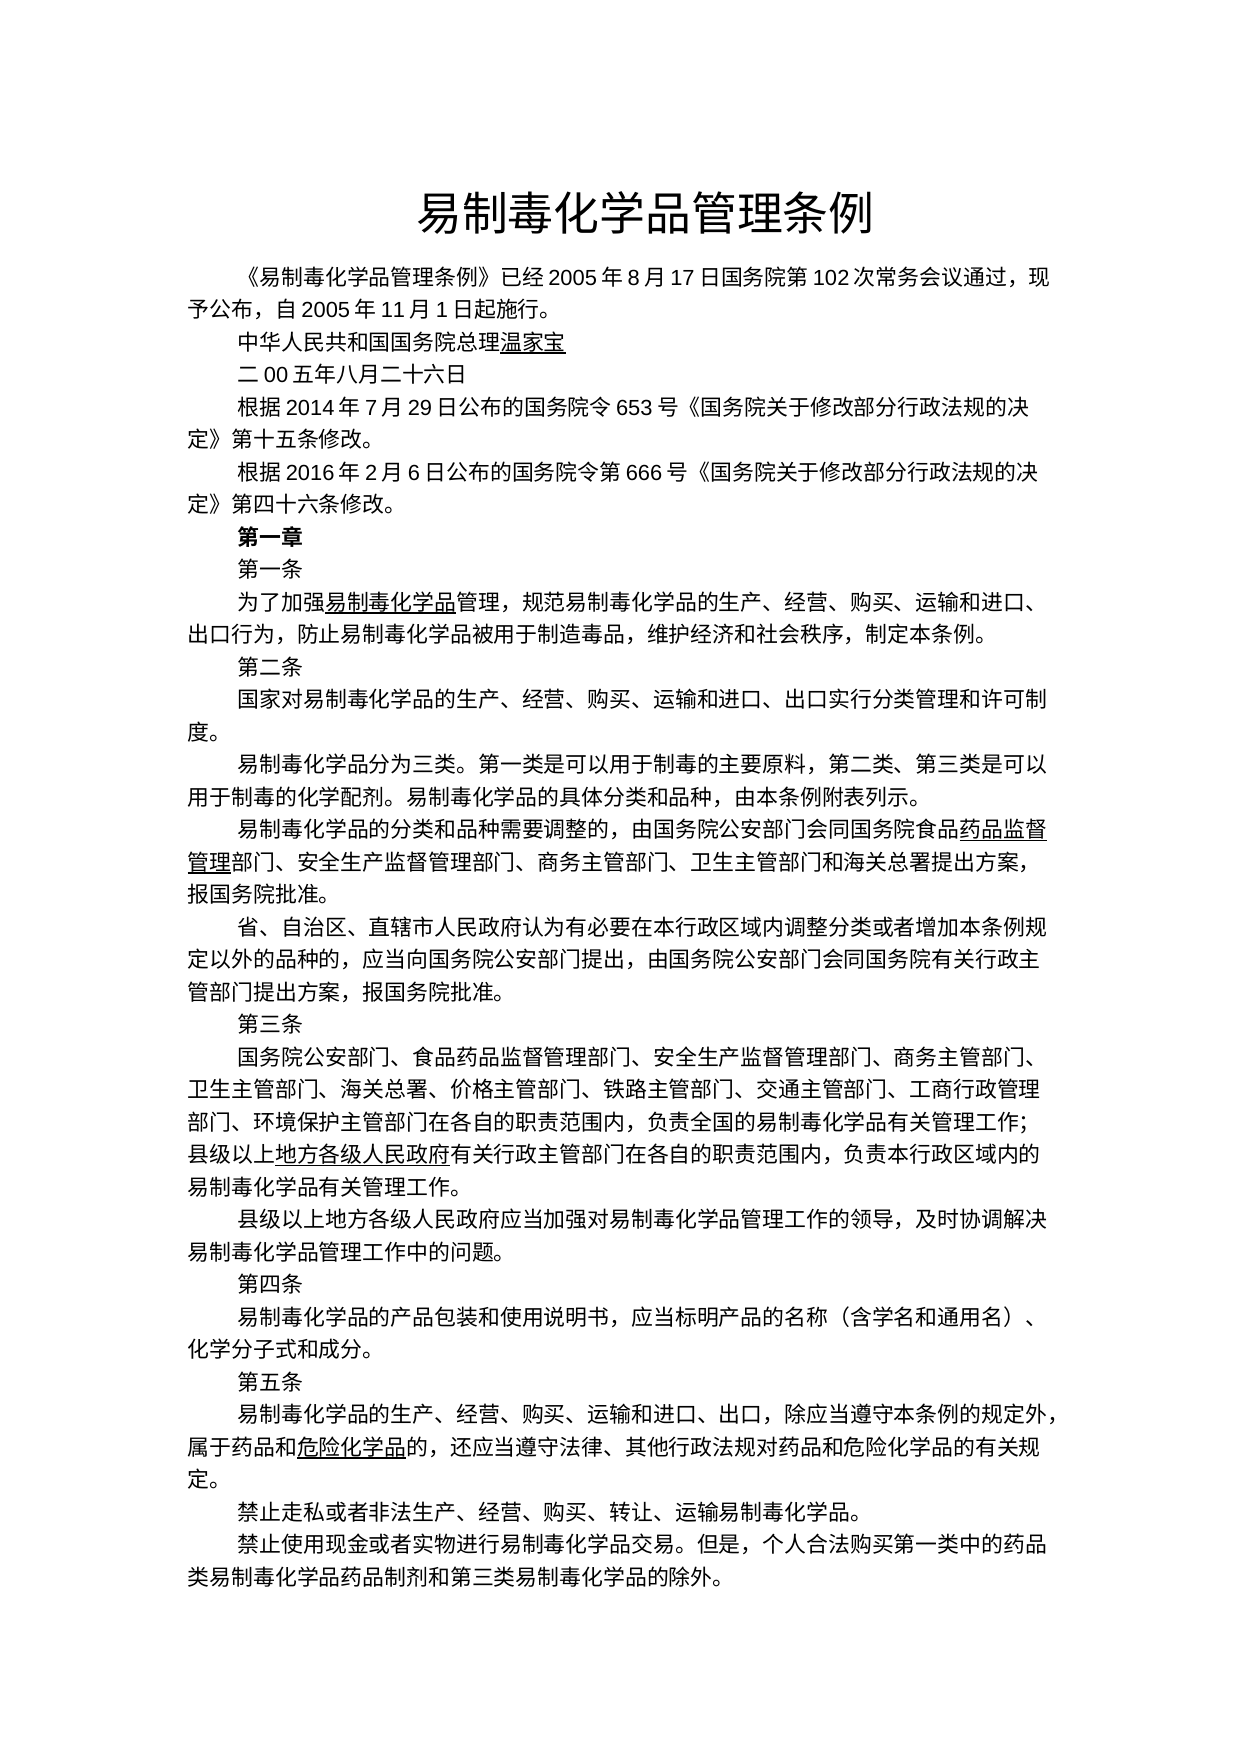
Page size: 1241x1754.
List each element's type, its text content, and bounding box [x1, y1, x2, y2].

text 根据2014年7月29日公布的国务院令653号《国务院关于修改部分行政法规的决定》第十五条修改。 [187, 389, 1053, 454]
text 第三条 [187, 1007, 1053, 1039]
text 易制毒化学品管理条例 [187, 162, 1053, 259]
text 易制毒化学品分为三类。第一类是可以用于制毒的主要原料，第二类、第三类是可以用于制毒的化学配剂。易制毒化学品的具体分类和品种，由本条例附表列示。 [187, 747, 1053, 812]
text 第五条 [187, 1364, 1053, 1397]
text 中华人民共和国国务院总理温家宝 [187, 324, 1053, 357]
text 县级以上地方各级人民政府应当加强对易制毒化学品管理工作的领导，及时协调解决易制毒化学品管理工作中的问题。 [187, 1202, 1053, 1267]
text 二00五年八月二十六日 [187, 357, 1053, 389]
text 为了加强易制毒化学品管理，规范易制毒化学品的生产、经营、购买、运输和进口、出口行为，防止易制毒化学品被用于制造毒品，维护经济和社会秩序，制定本条例。 [187, 584, 1053, 649]
text 《易制毒化学品管理条例》已经2005年8月17日国务院第102次常务会议通过，现予公布，自2005年11月1日起施行。 [187, 259, 1053, 324]
text 禁止使用现金或者实物进行易制毒化学品交易。但是，个人合法购买第一类中的药品类易制毒化学品药品制剂和第三类易制毒化学品的除外。 [187, 1527, 1053, 1592]
text 国务院公安部门、食品药品监督管理部门、安全生产监督管理部门、商务主管部门、卫生主管部门、海关总署、价格主管部门、铁路主管部门、交通主管部门、工商行政管理部门、环境保护主管部门在各自的职责范围内，负责全国的易制毒化学品有关管理工作；县级以上地方各级人民政府有关行政主管部门在各自的职责范围内，负责本行政区域内的易制毒化学品有关管理工作。 [187, 1039, 1053, 1202]
text 国家对易制毒化学品的生产、经营、购买、运输和进口、出口实行分类管理和许可制度。 [187, 682, 1053, 747]
text 省、自治区、直辖市人民政府认为有必要在本行政区域内调整分类或者增加本条例规定以外的品种的，应当向国务院公安部门提出，由国务院公安部门会同国务院有关行政主管部门提出方案，报国务院批准。 [187, 909, 1053, 1007]
text 第一条 [187, 552, 1053, 584]
text 第二条 [187, 649, 1053, 682]
text 第一章 [187, 519, 1053, 552]
text 根据2016年2月6日公布的国务院令第666号《国务院关于修改部分行政法规的决定》第四十六条修改。 [187, 454, 1053, 519]
text 易制毒化学品的产品包装和使用说明书，应当标明产品的名称（含学名和通用名）、化学分子式和成分。 [187, 1299, 1053, 1364]
text 第四条 [187, 1267, 1053, 1299]
text 易制毒化学品的生产、经营、购买、运输和进口、出口，除应当遵守本条例的规定外，属于药品和危险化学品的，还应当遵守法律、其他行政法规对药品和危险化学品的有关规定。 [187, 1397, 1053, 1494]
text 禁止走私或者非法生产、经营、购买、转让、运输易制毒化学品。 [187, 1494, 1053, 1527]
text 易制毒化学品的分类和品种需要调整的，由国务院公安部门会同国务院食品药品监督管理部门、安全生产监督管理部门、商务主管部门、卫生主管部门和海关总署提出方案，报国务院批准。 [187, 812, 1053, 909]
